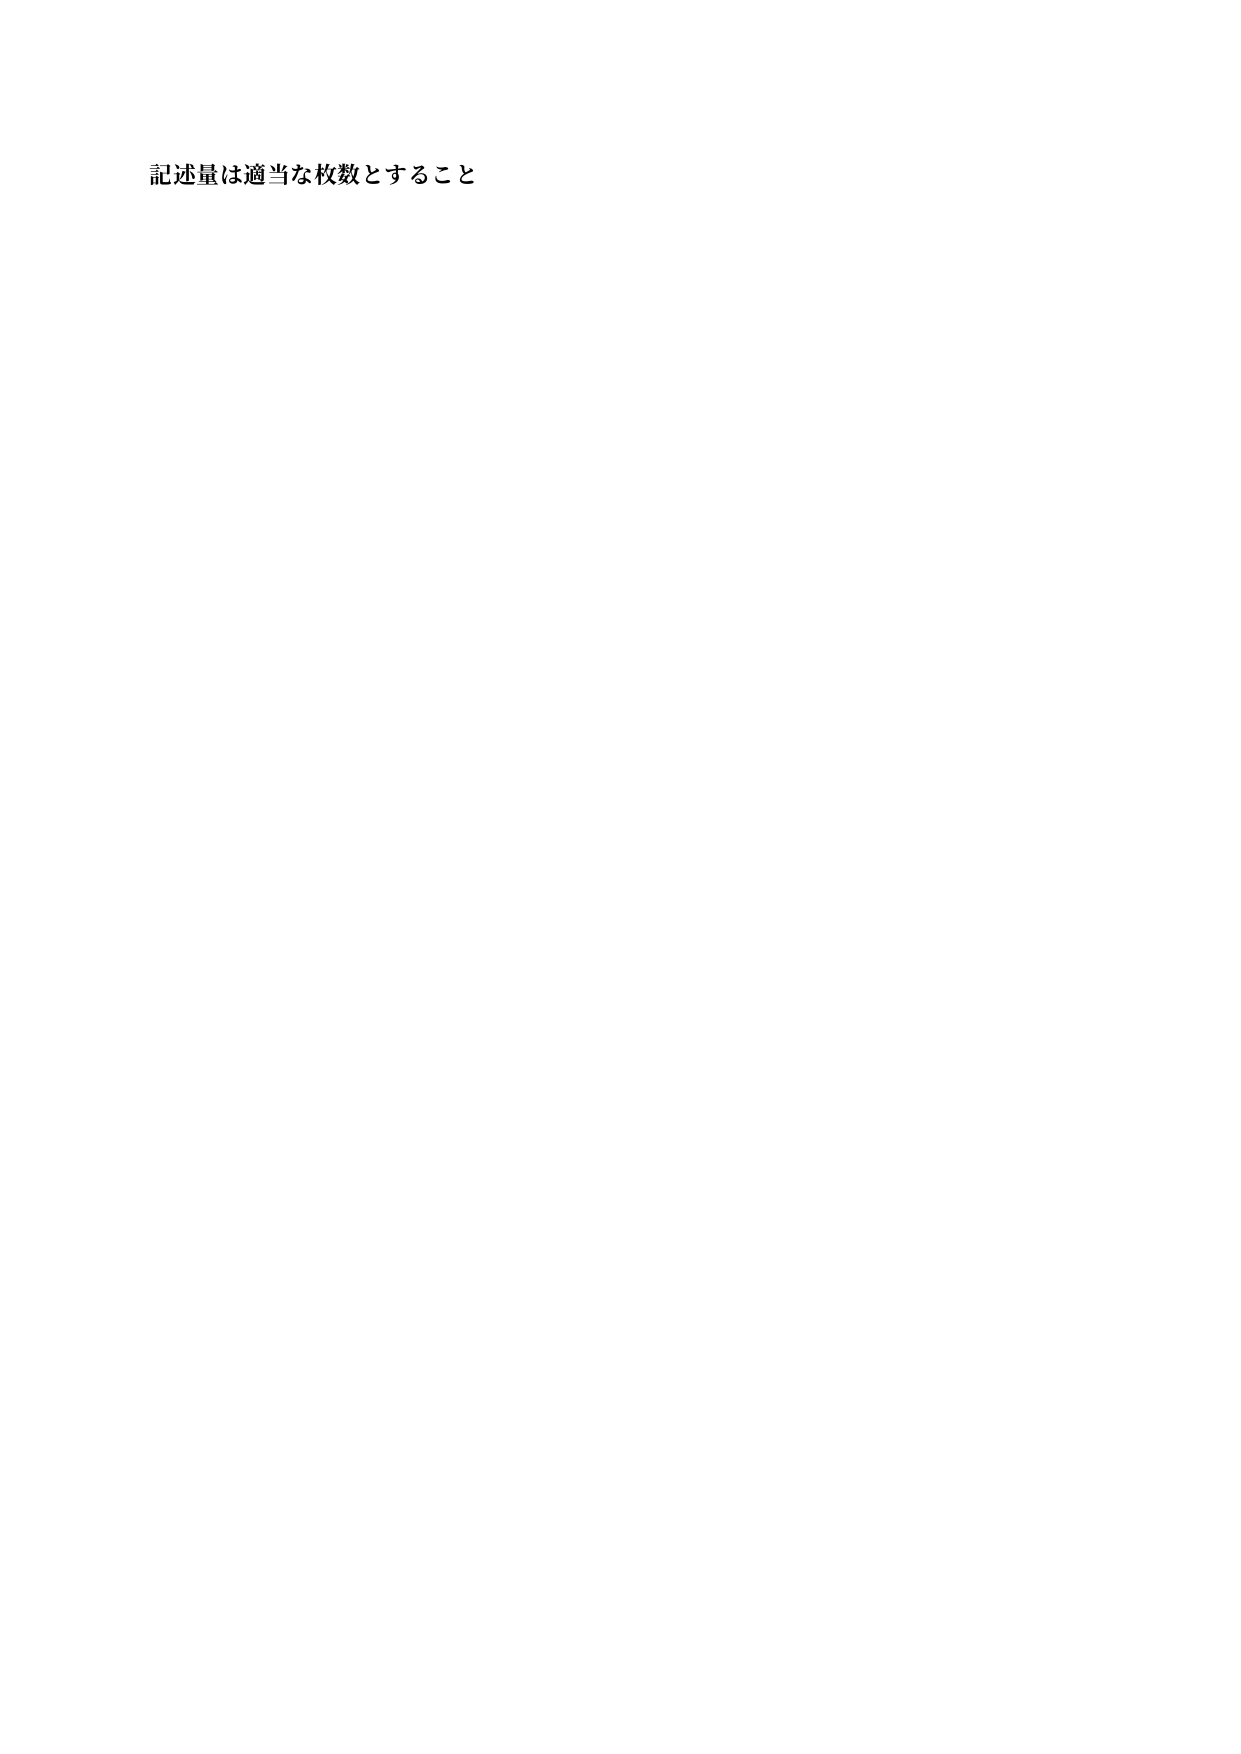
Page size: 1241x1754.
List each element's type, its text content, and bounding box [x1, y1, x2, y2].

text 記述量は適当な枚数とすること [149, 149, 1091, 197]
